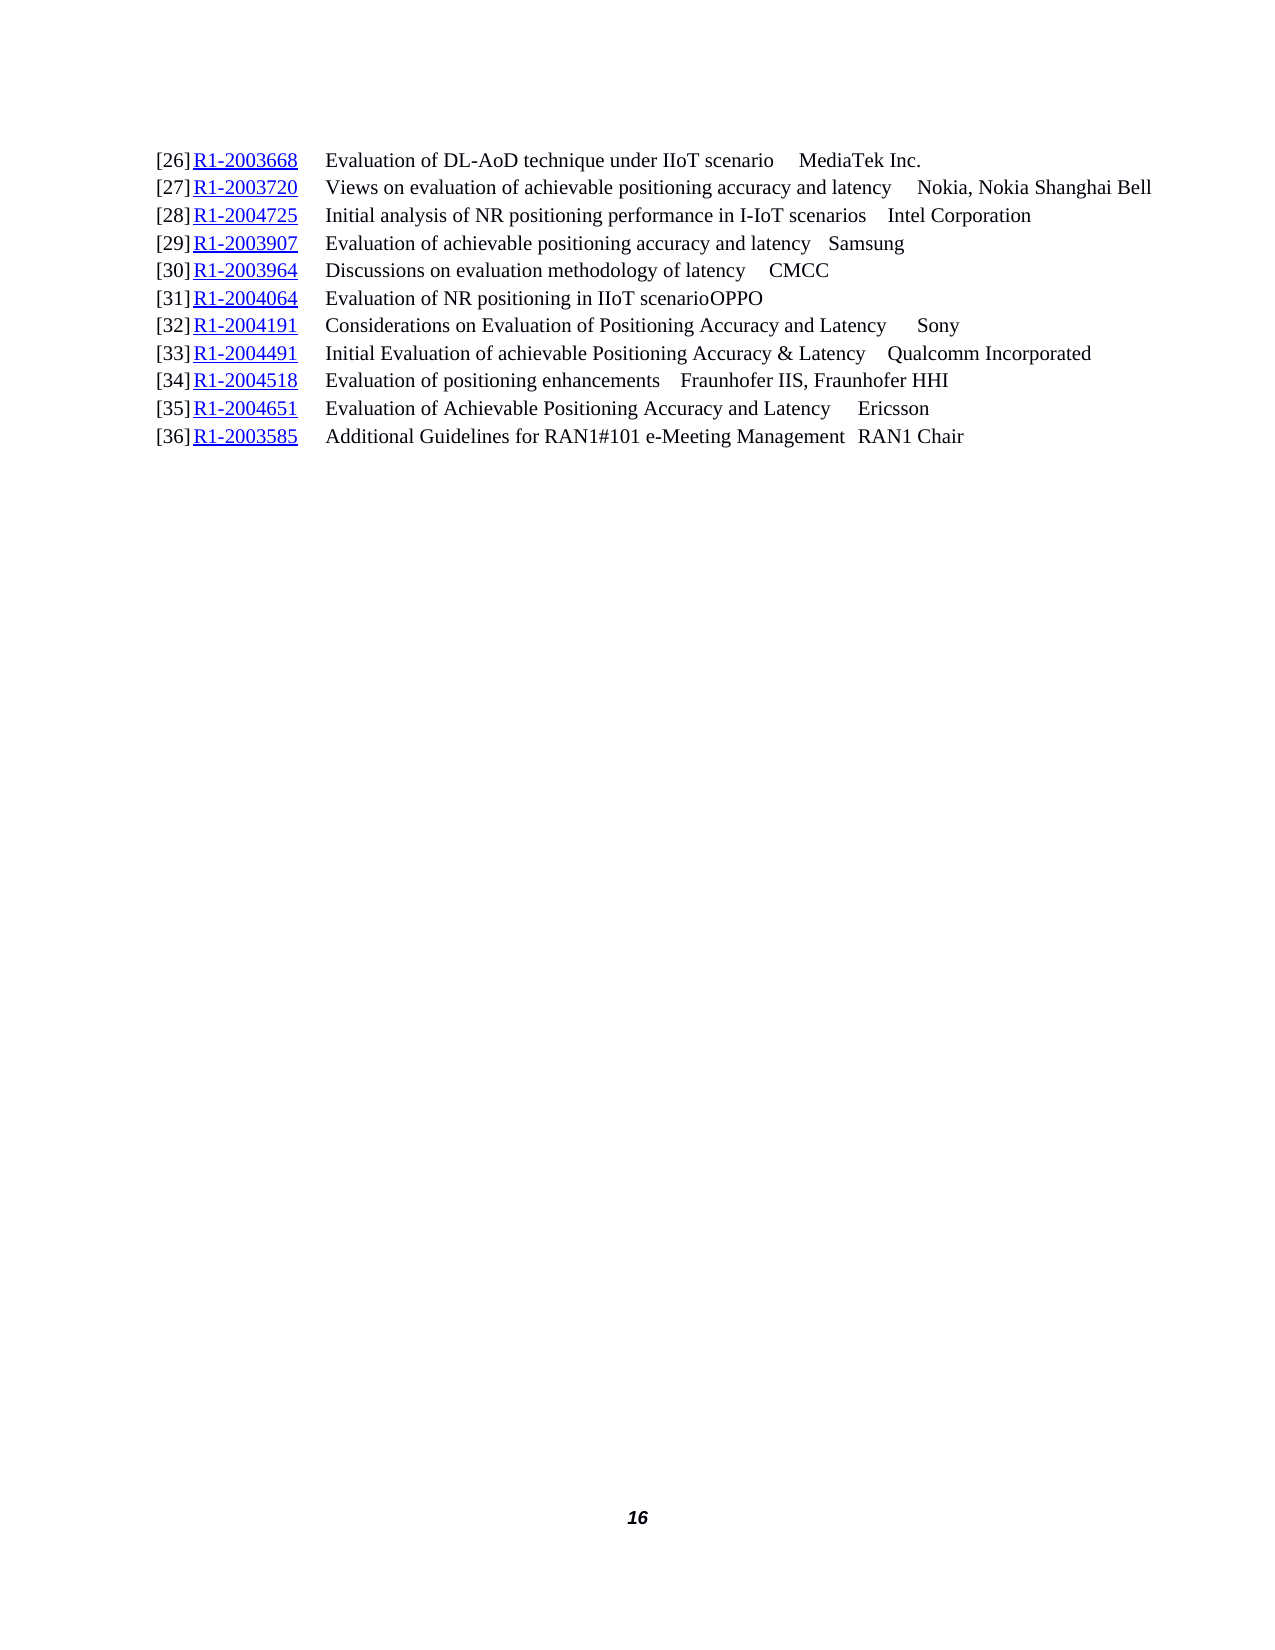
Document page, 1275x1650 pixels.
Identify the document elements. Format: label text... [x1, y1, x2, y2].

list R1-2004191 Considerations on Evaluation of Positioning Accuracy and Latency Sony [156, 313, 1157, 337]
list R1-2004725 Initial analysis of NR positioning performance in I-IoT scenarios Intel Corporation [156, 203, 1157, 227]
list R1-2004518 Evaluation of positioning enhancements Fraunhofer IIS, Fraunhofer HHI [156, 368, 1157, 392]
list R1-2003964 Discussions on evaluation methodology of latency CMCC [156, 258, 1157, 282]
list R1-2004491 Initial Evaluation of achievable Positioning Accuracy & Latency Qualcomm Incorporated [156, 341, 1157, 365]
list R1-2003907 Evaluation of achievable positioning accuracy and latency Samsung [156, 230, 1157, 254]
list R1-2003585 Additional Guidelines for RAN1#101 e-Meeting Management RAN1 Chair [156, 424, 1157, 448]
list R1-2003668 Evaluation of DL-AoD technique under IIoT scenario MediaTek Inc. [156, 148, 1157, 172]
list R1-2004651 Evaluation of Achievable Positioning Accuracy and Latency Ericsson [156, 396, 1157, 420]
list R1-2003720 Views on evaluation of achievable positioning accuracy and latency Nokia, Nokia Shanghai Bell [156, 175, 1157, 199]
list R1-2004064 Evaluation of NR positioning in IIoT scenario OPPO [156, 286, 1157, 310]
